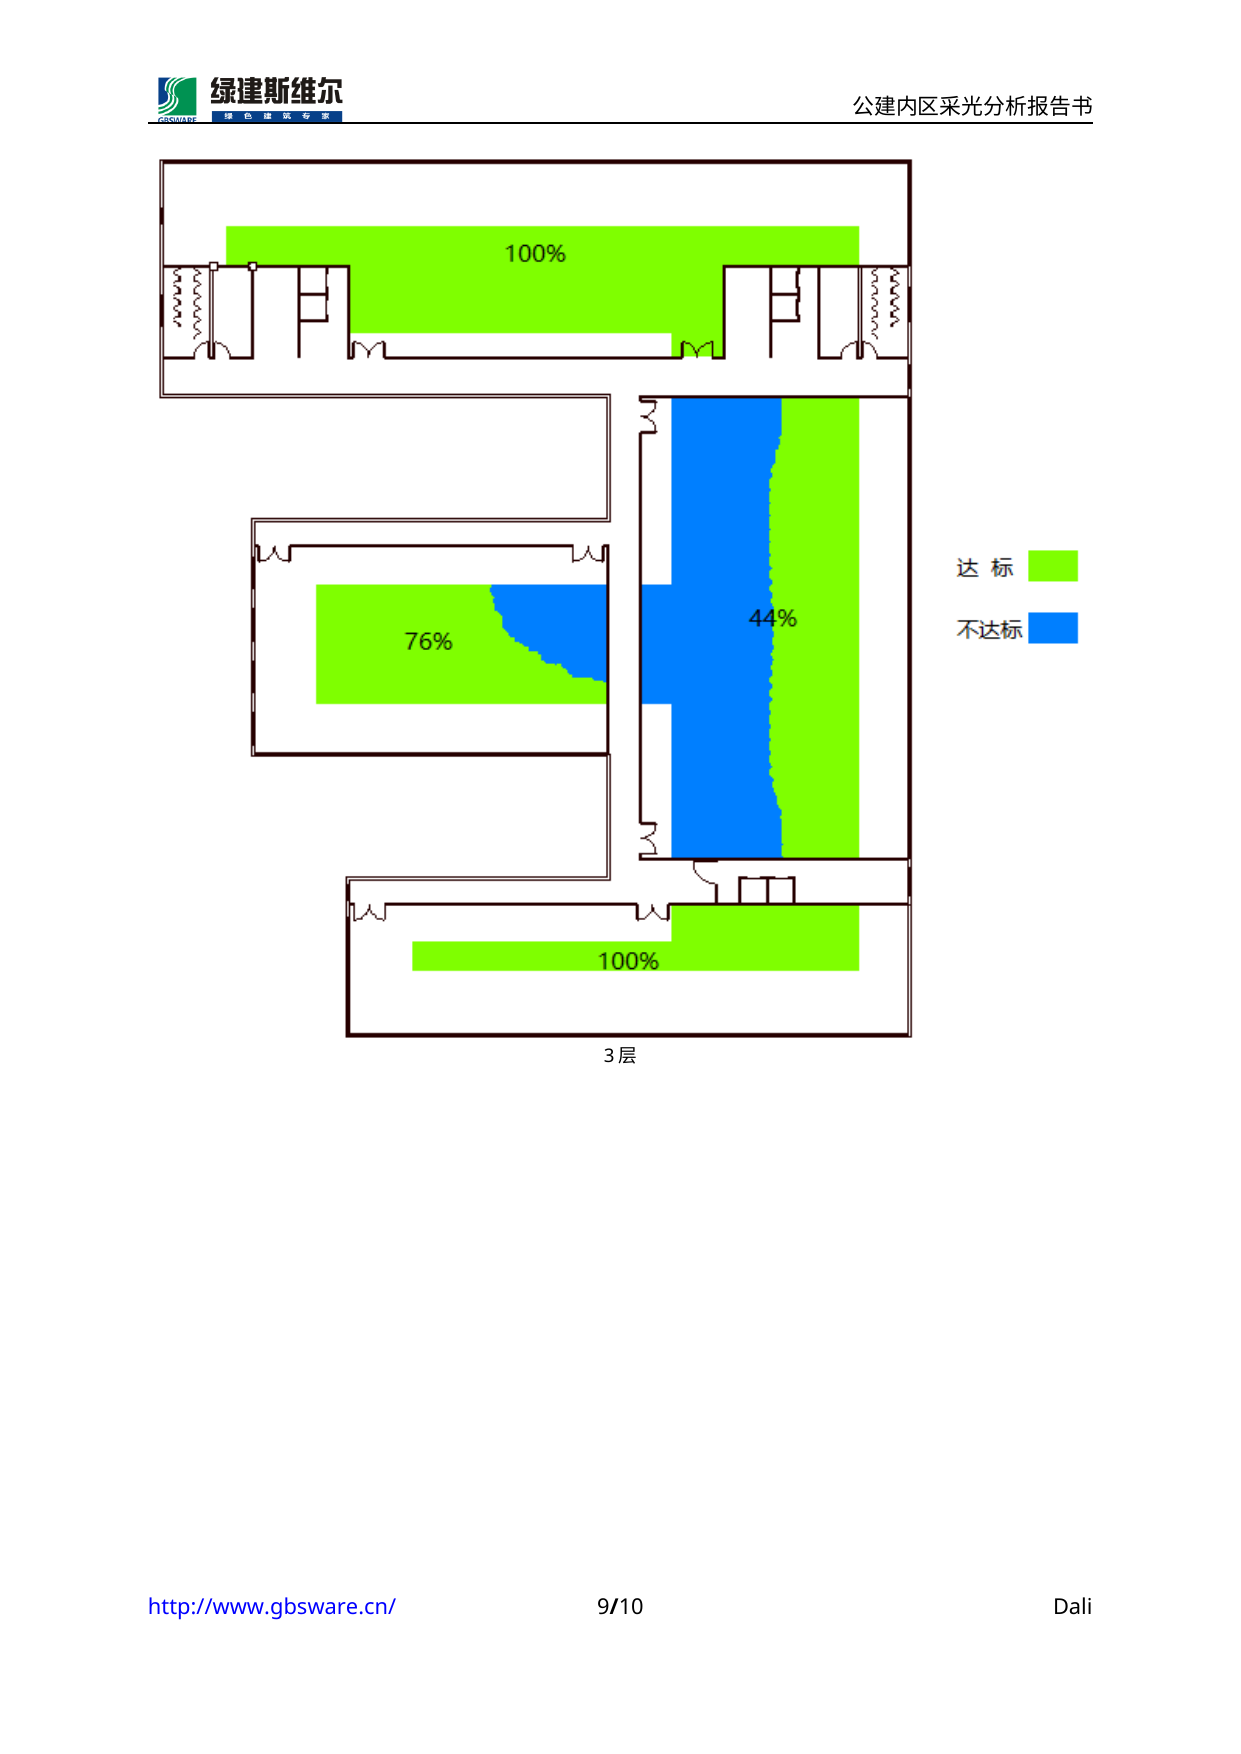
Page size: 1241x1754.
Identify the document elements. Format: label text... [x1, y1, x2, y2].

text 3层 [148, 1041, 1092, 1068]
picture [157, 75, 343, 122]
picture [155, 155, 1086, 1041]
